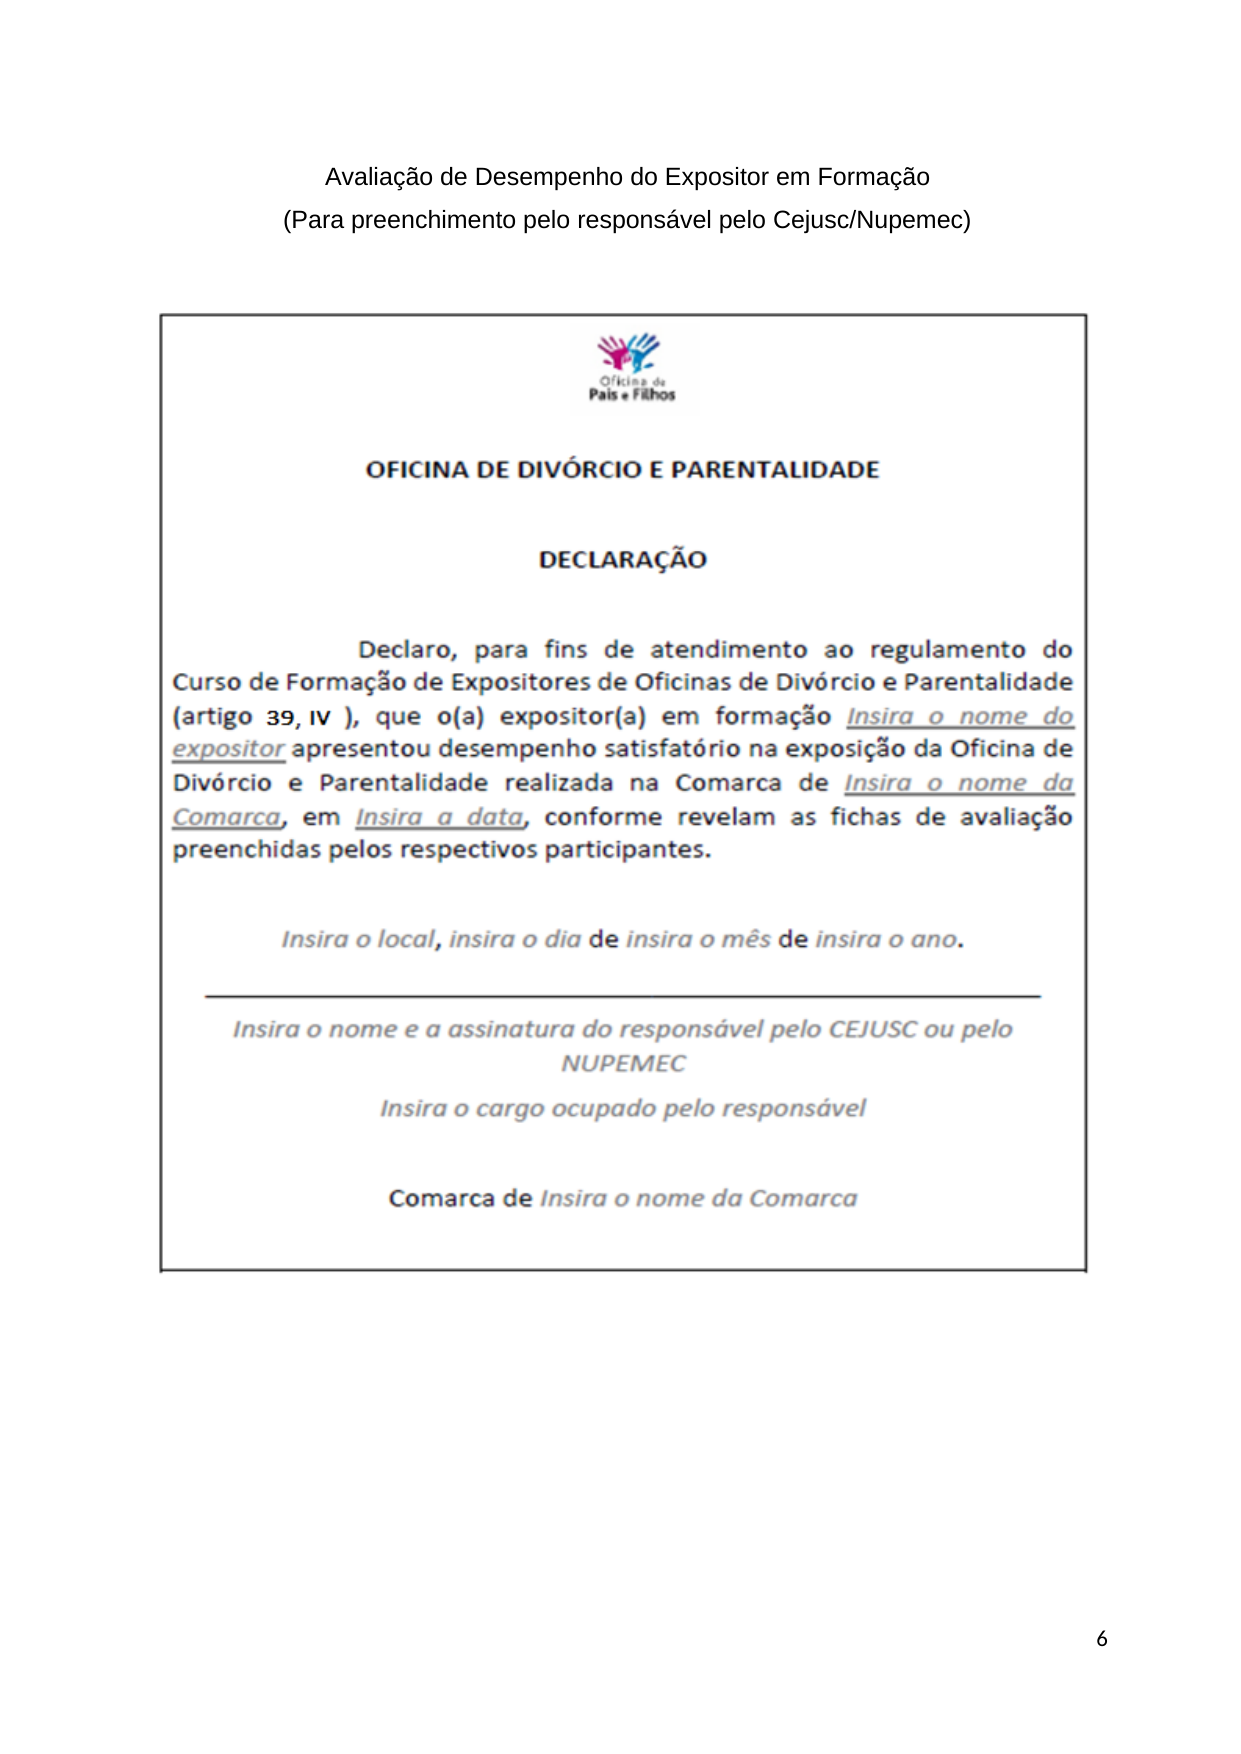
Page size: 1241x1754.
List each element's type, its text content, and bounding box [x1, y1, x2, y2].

text (Para preenchimento pelo responsável pelo Cejusc/Nupemec) [148, 206, 1107, 234]
picture [155, 302, 1100, 1292]
text Avaliação de Desempenho do Expositor em Formação [148, 162, 1107, 191]
